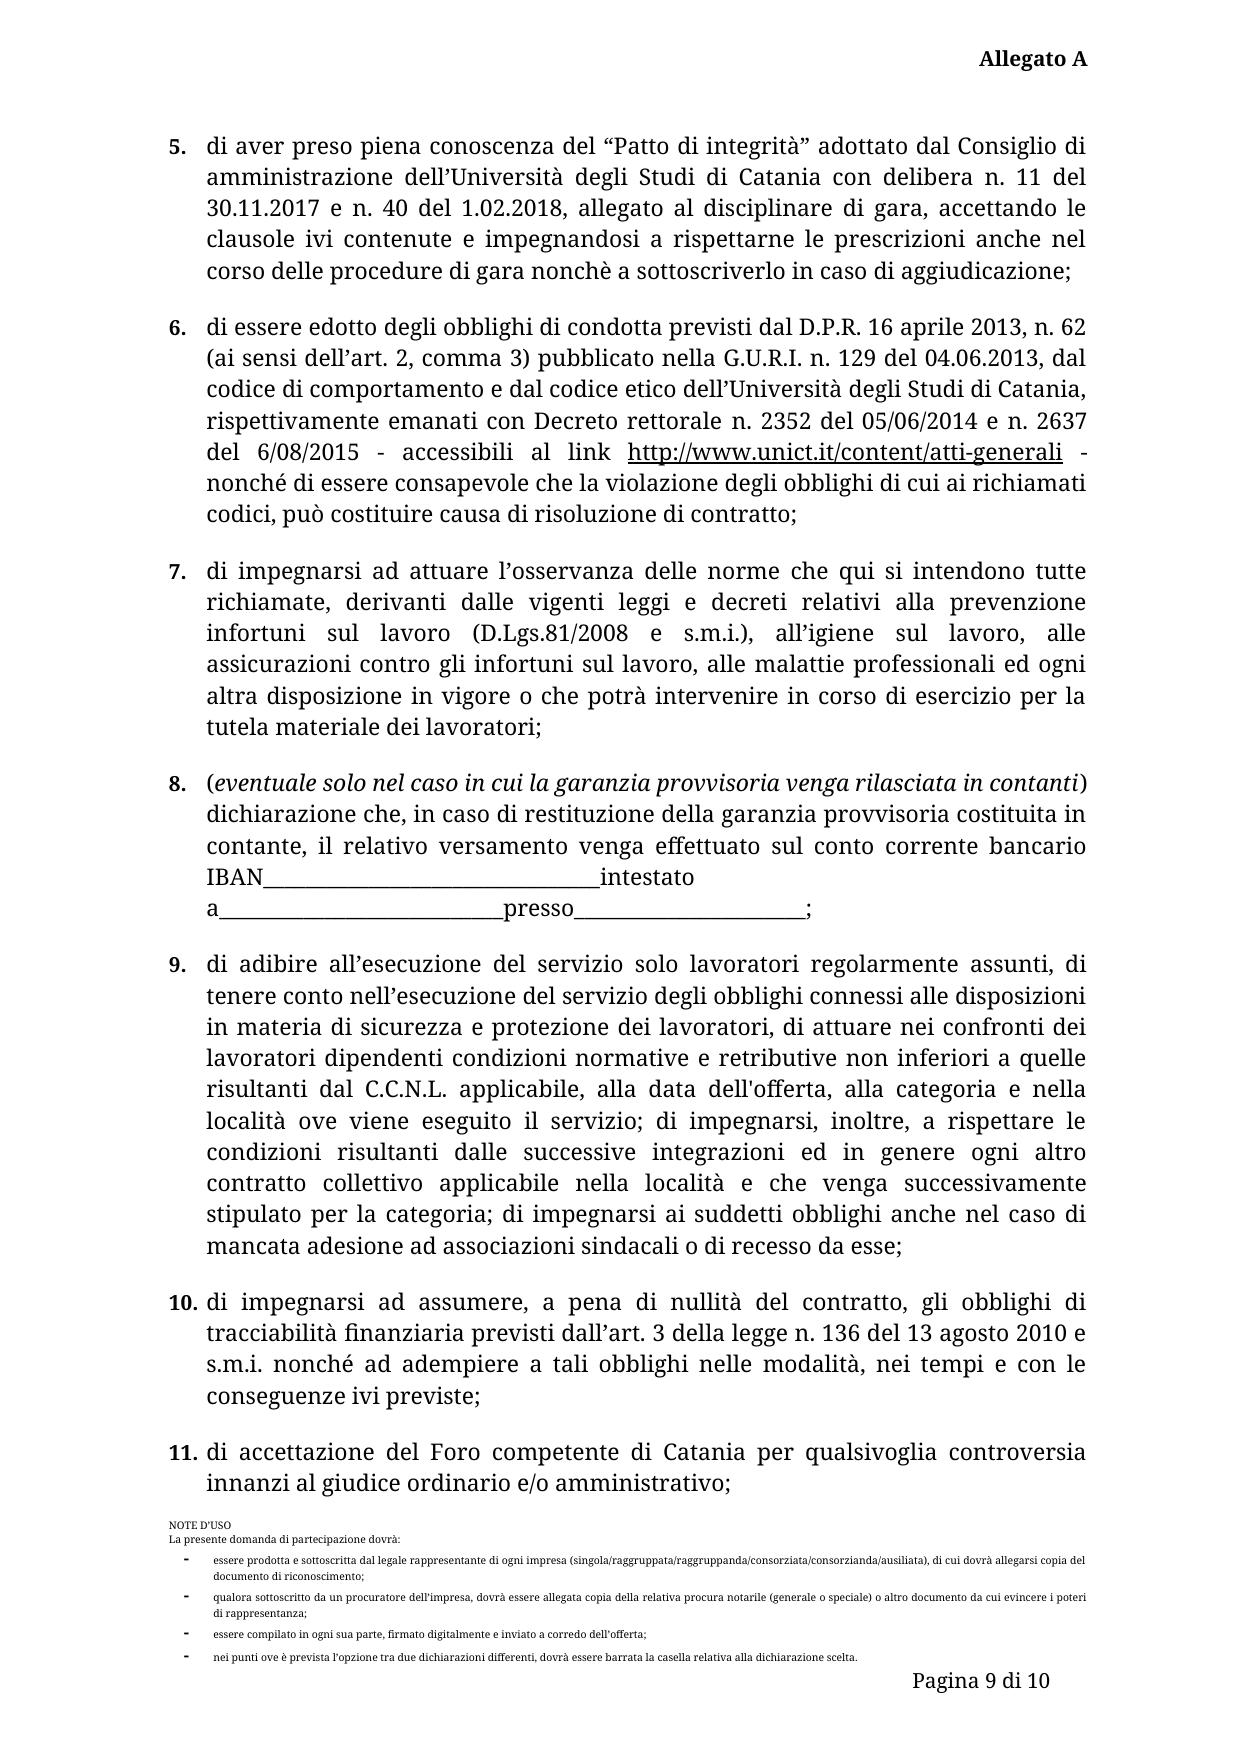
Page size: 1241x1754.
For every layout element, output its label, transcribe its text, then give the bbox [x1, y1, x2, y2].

list (eventuale solo nel caso in cui la garanzia provvisoria venga rilasciata in contanti) dichiarazione che, in caso di restituzione della garanzia provvisoria costituita in contante, il relativo versamento venga effettuato sul conto corrente bancario IBAN________________________________intestato a___________________________presso______________________; [169, 767, 1087, 923]
list di adibire all’esecuzione del servizio solo lavoratori regolarmente assunti, di tenere conto nell’esecuzione del servizio degli obblighi connessi alle disposizioni in materia di sicurezza e protezione dei lavoratori, di attuare nei confronti dei lavoratori dipendenti condizioni normative e retributive non inferiori a quelle risultanti dal C.C.N.L. applicabile, alla data dell'offerta, alla categoria e nella località ove viene eseguito il servizio; di impegnarsi, inoltre, a rispettare le condizioni risultanti dalle successive integrazioni ed in genere ogni altro contratto collettivo applicabile nella località e che venga successivamente stipulato per la categoria; di impegnarsi ai suddetti obblighi anche nel caso di mancata adesione ad associazioni sindacali o di recesso da esse; [169, 948, 1087, 1261]
list di accettazione del Foro competente di Catania per qualsivoglia controversia innanzi al giudice ordinario e/o amministrativo; [169, 1436, 1087, 1498]
list di essere edotto degli obblighi di condotta previsti dal D.P.R. 16 aprile 2013, n. 62 (ai sensi dell’art. 2, comma 3) pubblicato nella G.U.R.I. n. 129 del 04.06.2013, dal codice di comportamento e dal codice etico dell’Università degli Studi di Catania, rispettivamente emanati con Decreto rettorale n. 2352 del 05/06/2014 e n. 2637 del 6/08/2015 - accessibili al link http://www.unict.it/content/atti-generali - nonché di essere consapevole che la violazione degli obblighi di cui ai richiamati codici, può costituire causa di risoluzione di contratto; [169, 311, 1087, 530]
list di impegnarsi ad attuare l’osservanza delle norme che qui si intendono tutte richiamate, derivanti dalle vigenti leggi e decreti relativi alla prevenzione infortuni sul lavoro (D.Lgs.81/2008 e s.m.i.), all’igiene sul lavoro, alle assicurazioni contro gli infortuni sul lavoro, alle malattie professionali ed ogni altra disposizione in vigore o che potrà intervenire in corso di esercizio per la tutela materiale dei lavoratori; [169, 555, 1087, 742]
list di impegnarsi ad assumere, a pena di nullità del contratto, gli obblighi di tracciabilità finanziaria previsti dall’art. 3 della legge n. 136 del 13 agosto 2010 e s.m.i. nonché ad adempiere a tali obblighi nelle modalità, nei tempi e con le conseguenze ivi previste; [169, 1286, 1087, 1411]
list di aver preso piena conoscenza del “Patto di integrità” adottato dal Consiglio di amministrazione dell’Università degli Studi di Catania con delibera n. 11 del 30.11.2017 e n. 40 del 1.02.2018, allegato al disciplinare di gara, accettando le clausole ivi contenute e impegnandosi a rispettarne le prescrizioni anche nel corso delle procedure di gara nonchè a sottoscriverlo in caso di aggiudicazione; [169, 130, 1087, 286]
